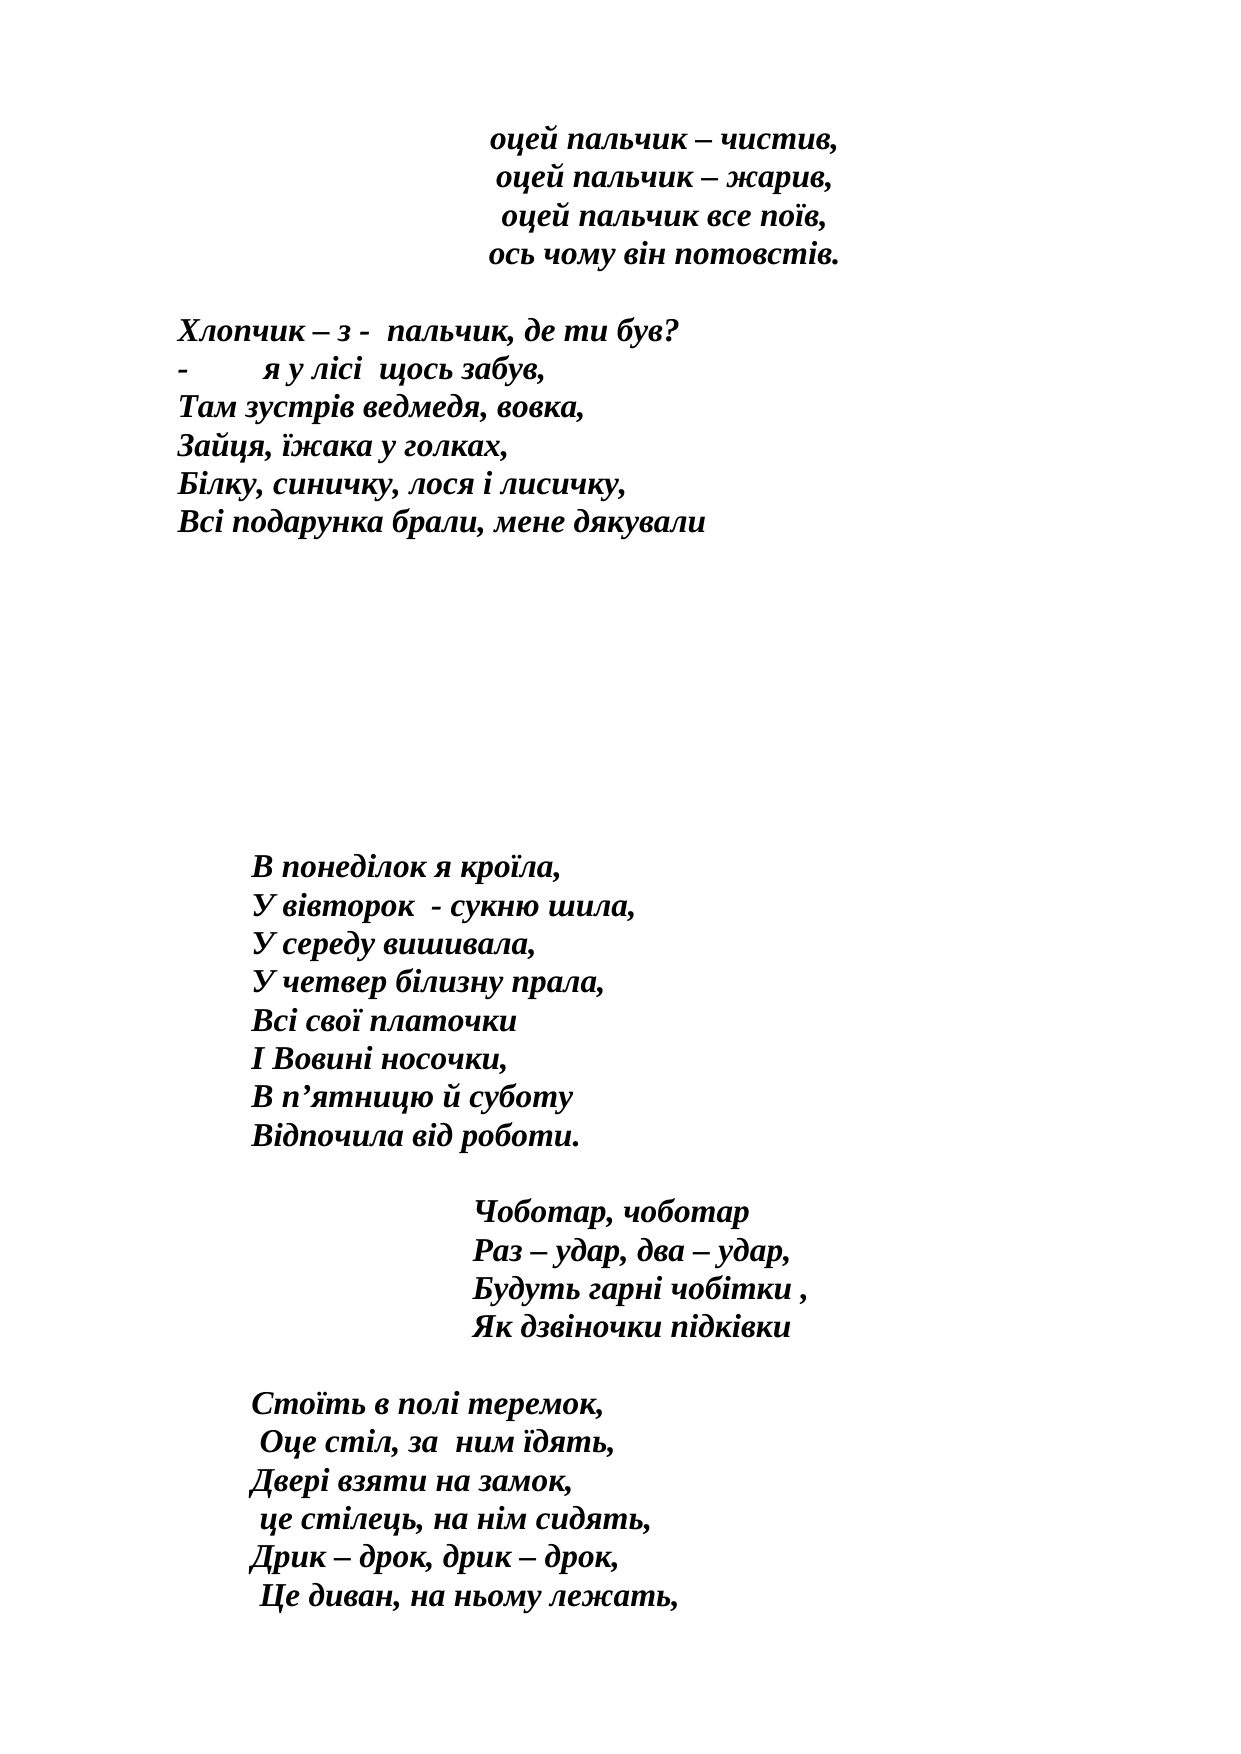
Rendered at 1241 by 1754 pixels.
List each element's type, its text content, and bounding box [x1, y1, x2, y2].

text це стілець, на нім сидять, [251, 1498, 1152, 1536]
text ось чому він потовстів. [177, 233, 1152, 271]
text Оце стіл, за ним їдять, [251, 1421, 1152, 1460]
text У середу вишивала, [251, 923, 1152, 961]
text Відпочила від роботи. [251, 1115, 1152, 1153]
text Чоботар, чоботар [472, 1191, 1152, 1230]
text Стоїть в полі теремок, [251, 1383, 1152, 1421]
text Всі подарунка брали, мене дякували [177, 501, 1152, 540]
text Там зустрів ведмедя, вовка, [177, 386, 1152, 425]
text Білку, синичку, лося і лисичку, [177, 463, 1152, 501]
text Це диван, на ньому лежать, [251, 1575, 1152, 1613]
text Всі свої платочки [251, 1000, 1152, 1038]
text Зайця, їжака у голках, [177, 425, 1152, 463]
text оцей пальчик все поїв, [177, 195, 1152, 233]
text Хлопчик – з - пальчик, де ти був? [177, 310, 1152, 348]
text Будуть гарні чобітки , [472, 1268, 1152, 1306]
text Двері взяти на замок, [251, 1460, 1152, 1498]
text І Вовині носочки, [251, 1038, 1152, 1076]
text - я у лісі щось забув, [177, 348, 1152, 386]
text оцей пальчик – чистив, [177, 118, 1152, 156]
text оцей пальчик – жарив, [177, 156, 1152, 195]
text Дрик – дрок, дрик – дрок, [251, 1536, 1152, 1575]
text У вівторок - сукню шила, [251, 885, 1152, 923]
text В п’ятницю й суботу [251, 1076, 1152, 1115]
text У четвер білизну прала, [251, 961, 1152, 1000]
text Як дзвіночки підківки [472, 1306, 1152, 1345]
text Раз – удар, два – удар, [472, 1230, 1152, 1268]
text В понеділок я кроїла, [251, 846, 1152, 885]
